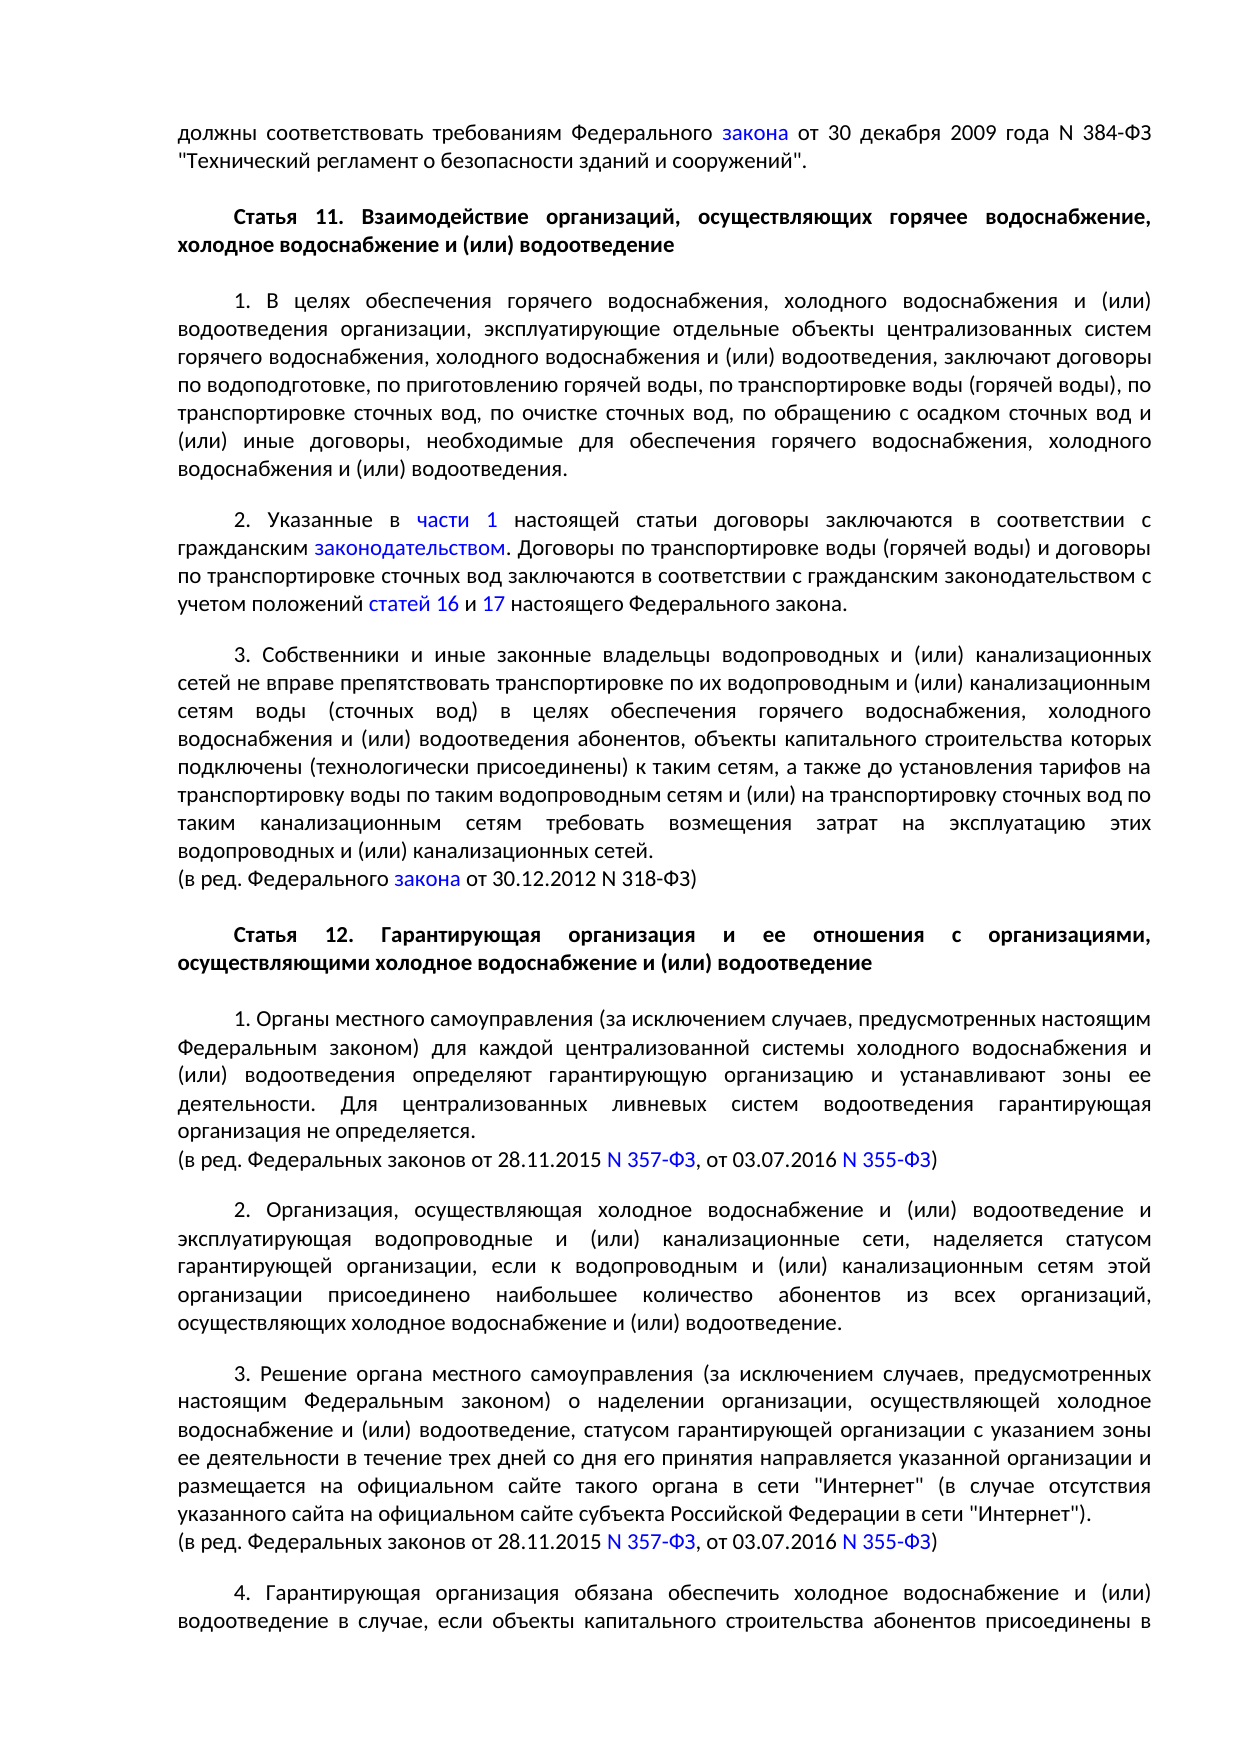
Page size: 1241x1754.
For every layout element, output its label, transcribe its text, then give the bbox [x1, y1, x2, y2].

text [177, 118, 1152, 174]
text 1. Органы местного самоуправления (за исключением случаев, предусмотренных настоящим Федеральным законом) для каждой централизованной системы холодного водоснабжения и (или) водоотведения определяют гарантирующую организацию и устанавливают зоны ее деятельности. Для централизованных ливневых систем водоотведения гарантирующая организация не определяется. [177, 1004, 1152, 1145]
text (в ред. Федеральных законов от 28.11.2015 N 357-ФЗ, от 03.07.2016 N 355-ФЗ) [177, 1145, 1152, 1173]
text 3. Решение органа местного самоуправления (за исключением случаев, предусмотренных настоящим Федеральным законом) о наделении организации, осуществляющей холодное водоснабжение и (или) водоотведение, статусом гарантирующей организации с указанием зоны ее деятельности в течение трех дней со дня его принятия направляется указанной организации и размещается на официальном сайте такого органа в сети "Интернет" (в случае отсутствия указанного сайта на официальном сайте субъекта Российской Федерации в сети "Интернет"). [177, 1359, 1152, 1527]
title Статья 12. Гарантирующая организация и ее отношения с организациями, осуществляющими холодное водоснабжение и (или) водоотведение [177, 921, 1152, 977]
text (в ред. Федерального закона от 30.12.2012 N 318-ФЗ) [177, 864, 1152, 892]
text (в ред. Федеральных законов от 28.11.2015 N 357-ФЗ, от 03.07.2016 N 355-ФЗ) [177, 1527, 1152, 1555]
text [177, 1578, 1152, 1634]
title Статья 11. Взаимодействие организаций, осуществляющих горячее водоснабжение, холодное водоснабжение и (или) водоотведение [177, 202, 1152, 258]
text 1. В целях обеспечения горячего водоснабжения, холодного водоснабжения и (или) водоотведения организации, эксплуатирующие отдельные объекты централизованных систем горячего водоснабжения, холодного водоснабжения и (или) водоотведения, заключают договоры по водоподготовке, по приготовлению горячей воды, по транспортировке воды (горячей воды), по транспортировке сточных вод, по очистке сточных вод, по обращению с осадком сточных вод и (или) иные договоры, необходимые для обеспечения горячего водоснабжения, холодного водоснабжения и (или) водоотведения. [177, 286, 1152, 482]
text 2. Организация, осуществляющая холодное водоснабжение и (или) водоотведение и эксплуатирующая водопроводные и (или) канализационные сети, наделяется статусом гарантирующей организации, если к водопроводным и (или) канализационным сетям этой организации присоединено наибольшее количество абонентов из всех организаций, осуществляющих холодное водоснабжение и (или) водоотведение. [177, 1196, 1152, 1336]
text 2. Указанные в части 1 настоящей статьи договоры заключаются в соответствии с гражданским законодательством. Договоры по транспортировке воды (горячей воды) и договоры по транспортировке сточных вод заключаются в соответствии с гражданским законодательством с учетом положений статей 16 и 17 настоящего Федерального закона. [177, 505, 1152, 617]
text 3. Собственники и иные законные владельцы водопроводных и (или) канализационных сетей не вправе препятствовать транспортировке по их водопроводным и (или) канализационным сетям воды (сточных вод) в целях обеспечения горячего водоснабжения, холодного водоснабжения и (или) водоотведения абонентов, объекты капитального строительства которых подключены (технологически присоединены) к таким сетям, а также до установления тарифов на транспортировку воды по таким водопроводным сетям и (или) на транспортировку сточных вод по таким канализационным сетям требовать возмещения затрат на эксплуатацию этих водопроводных и (или) канализационных сетей. [177, 640, 1152, 864]
